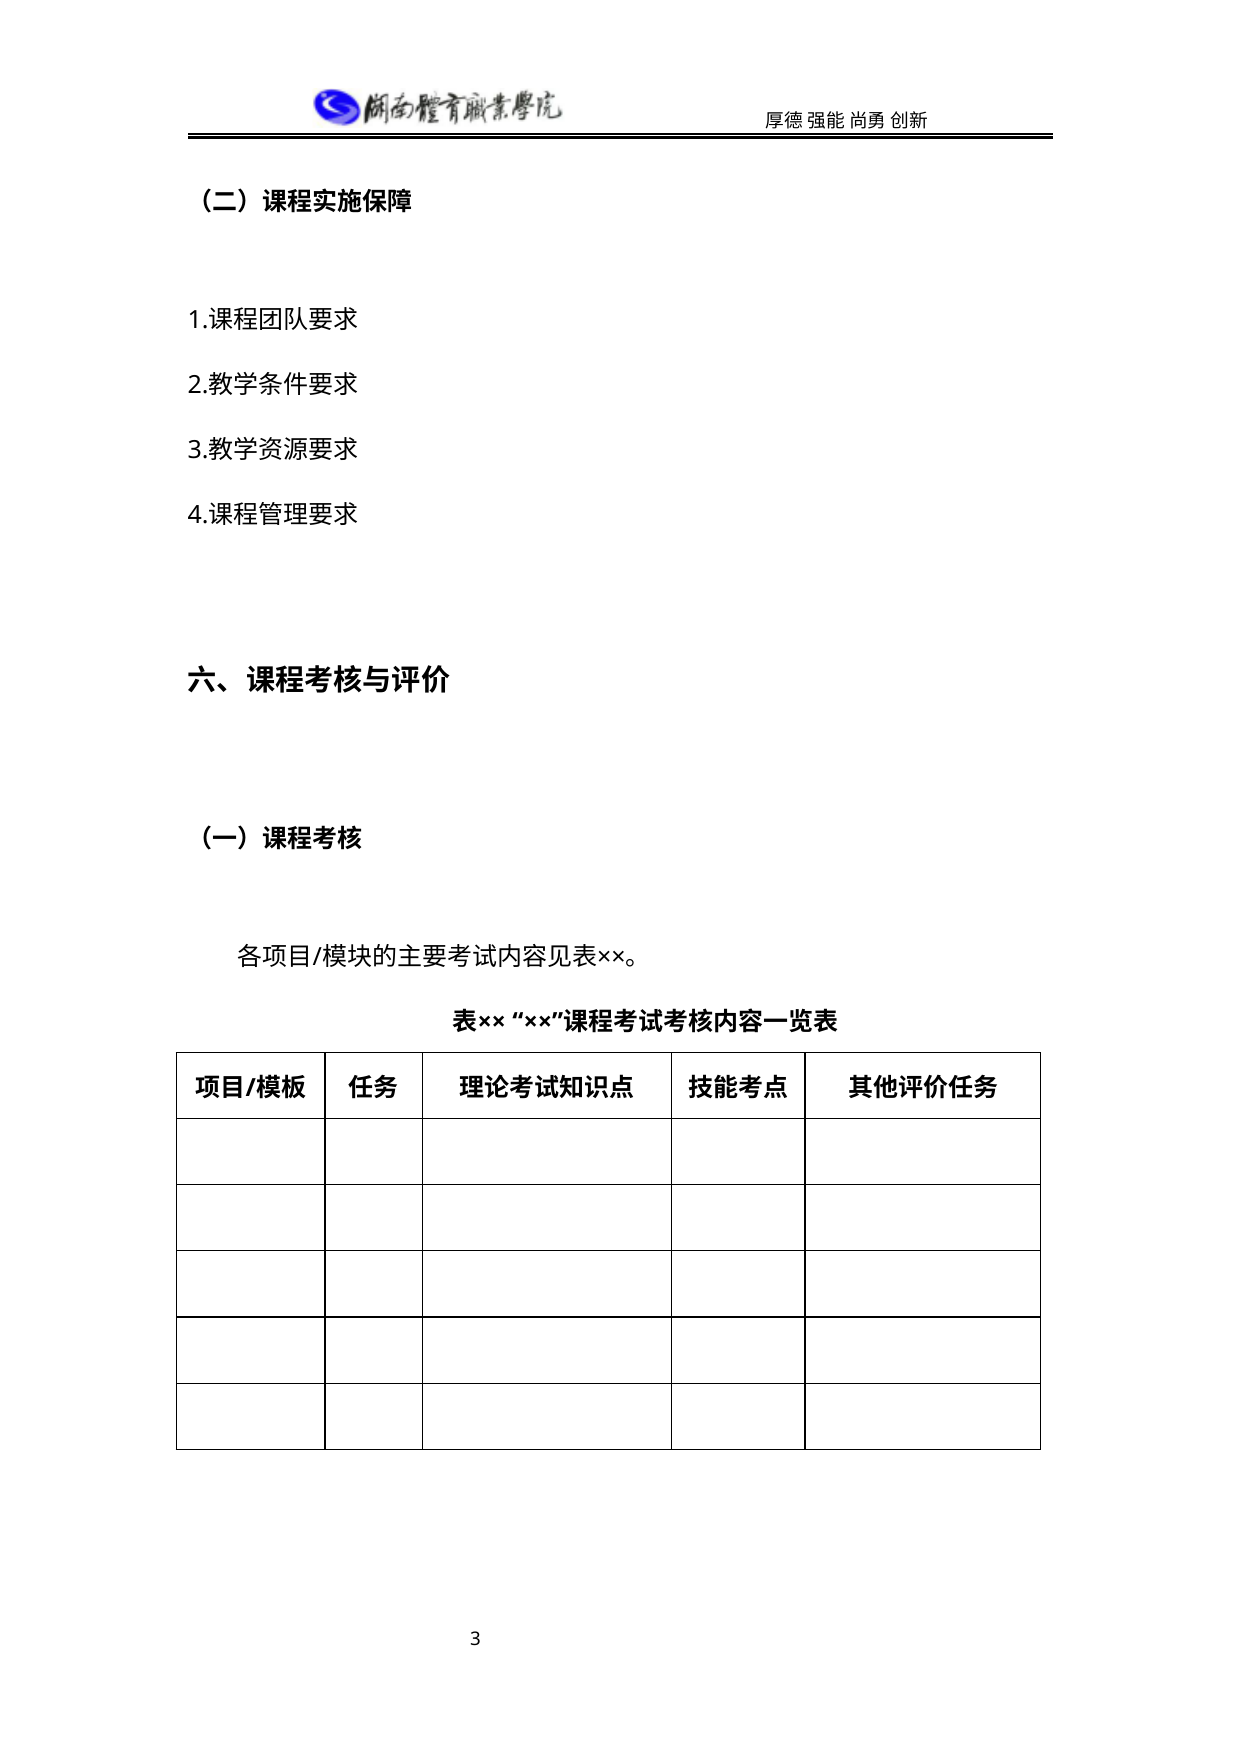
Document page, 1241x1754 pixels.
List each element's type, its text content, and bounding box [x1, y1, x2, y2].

list 2.教学条件要求 [187, 350, 1053, 415]
table_cell [806, 1185, 1040, 1250]
table_header 其他评价任务 [806, 1053, 1040, 1118]
table_cell [423, 1251, 671, 1316]
table_header 理论考试知识点 [423, 1053, 671, 1118]
table_cell [177, 1318, 324, 1382]
list 3.教学资源要求 [187, 415, 1053, 480]
table_cell [672, 1251, 804, 1316]
table_cell [423, 1119, 671, 1184]
list 4.课程管理要求 [187, 480, 1053, 545]
table_cell [806, 1119, 1040, 1184]
list 表×× “××”课程考试考核内容一览表 [187, 987, 1053, 1052]
table_cell [326, 1384, 422, 1448]
table_cell [326, 1185, 422, 1250]
subtitle （一）课程考核 [187, 804, 1053, 869]
table_cell [672, 1185, 804, 1250]
table_cell [423, 1384, 671, 1448]
subtitle 课程考核与评价 [187, 646, 1053, 711]
table_header 技能考点 [672, 1053, 804, 1118]
picture [312, 88, 566, 128]
table_cell [423, 1185, 671, 1250]
table_cell [806, 1384, 1040, 1448]
table_cell [672, 1318, 804, 1382]
table_header 项目/模板 [177, 1053, 324, 1118]
table_cell [326, 1119, 422, 1184]
table_cell [177, 1185, 324, 1250]
table_header 任务 [326, 1053, 422, 1118]
table_cell [326, 1251, 422, 1316]
subtitle （二）课程实施保障 [187, 167, 1053, 232]
list 1.课程团队要求 [187, 285, 1053, 350]
table_cell [423, 1318, 671, 1382]
table_cell [177, 1251, 324, 1316]
table_cell [806, 1318, 1040, 1382]
table_cell [672, 1119, 804, 1184]
table_cell [177, 1119, 324, 1184]
table_cell [326, 1318, 422, 1382]
table_cell [672, 1384, 804, 1448]
list 各项目/模块的主要考试内容见表××。 [187, 922, 1053, 987]
table_cell [177, 1384, 324, 1448]
table_cell [806, 1251, 1040, 1316]
